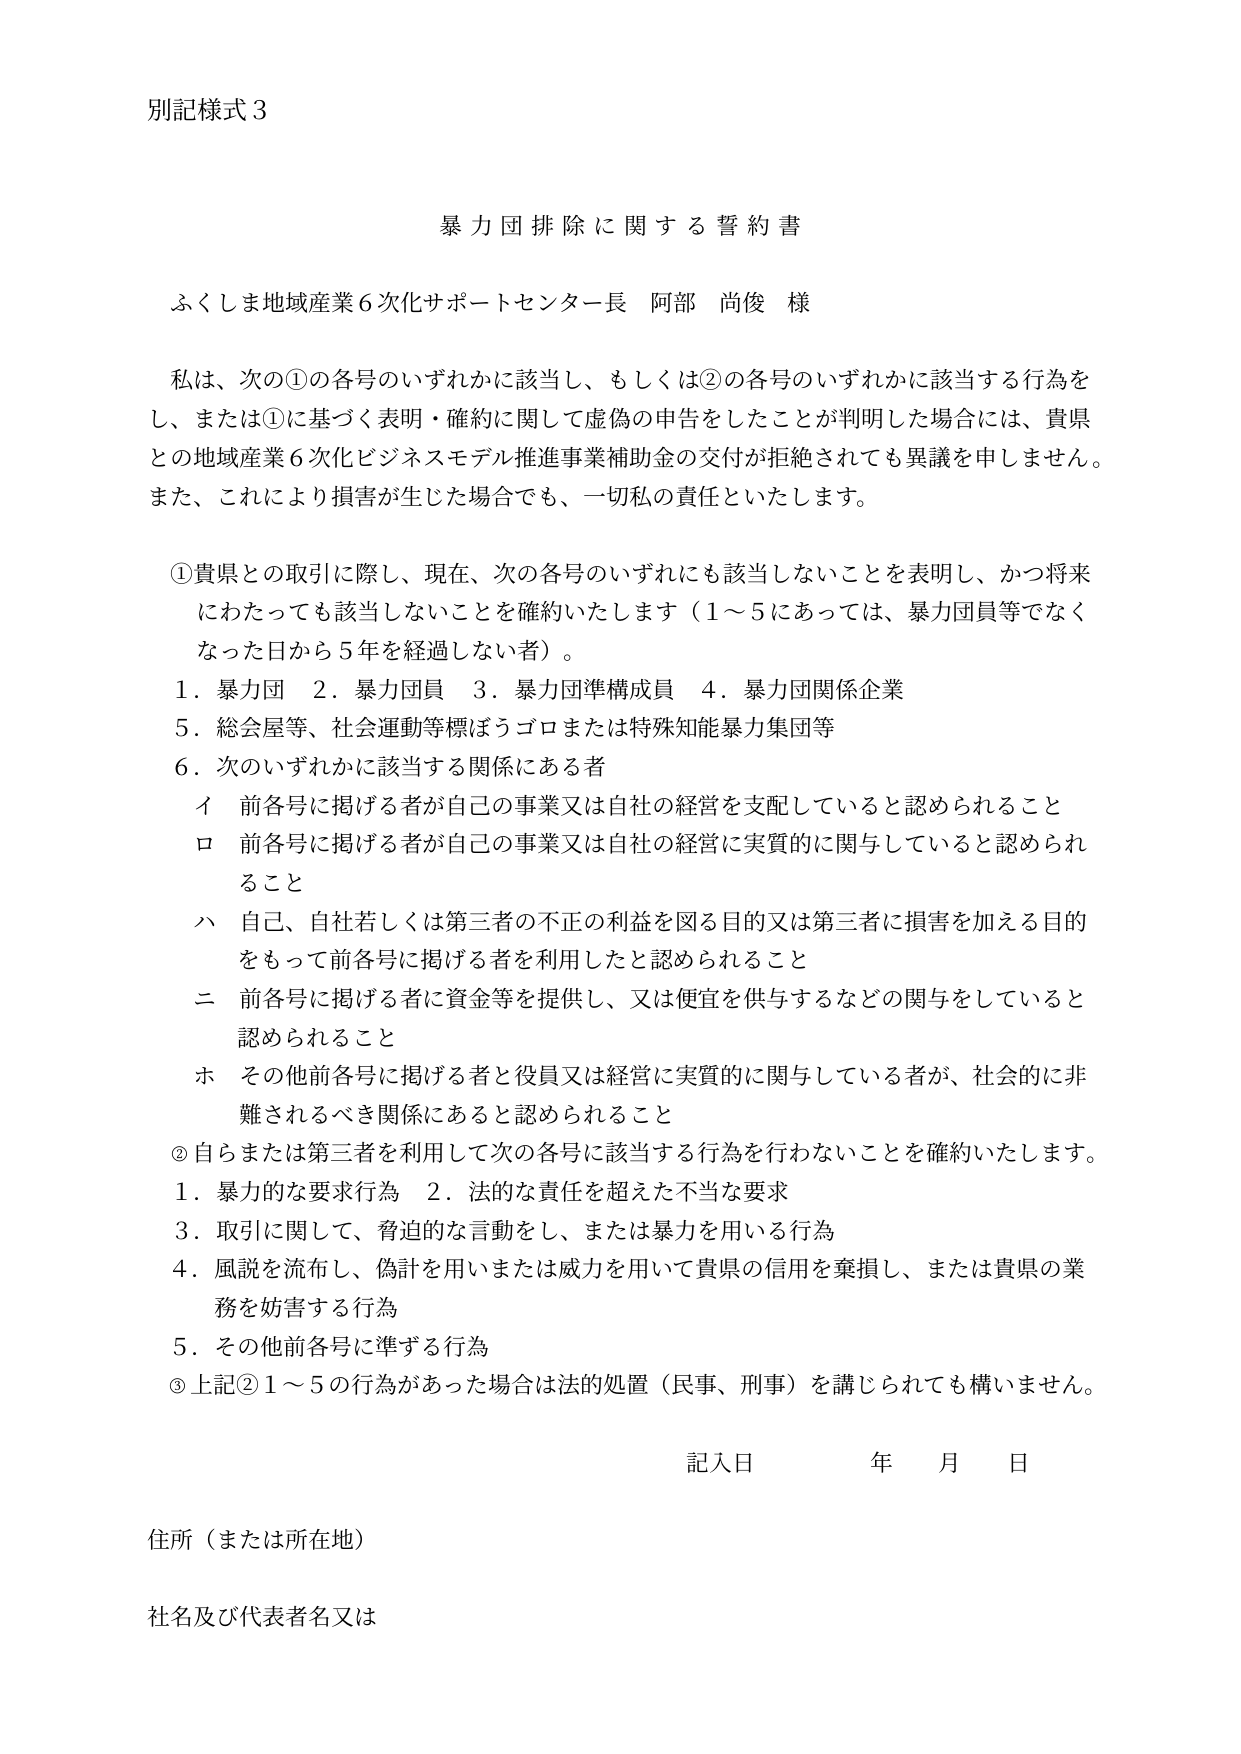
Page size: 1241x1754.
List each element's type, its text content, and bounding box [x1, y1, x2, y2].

text ５．総会屋等、社会運動等標ぼうゴロまたは特殊知能暴力集団等 [148, 708, 1092, 746]
text イ 前各号に掲げる者が自己の事業又は自社の経営を支配していると認められること [148, 785, 1092, 823]
text １．暴力団 ２．暴力団員 ３．暴力団準構成員 ４．暴力団関係企業 [148, 669, 1092, 708]
text ３．取引に関して、脅迫的な言動をし、または暴力を用いる行為 [148, 1210, 1092, 1249]
text ②自らまたは第三者を利用して次の各号に該当する行為を行わないことを確約いたします。 [148, 1133, 1092, 1171]
text ニ 前各号に掲げる者に資金等を提供し、又は便宜を供与するなどの関与をしていると [148, 978, 1092, 1017]
text 別記様式３ [148, 89, 1092, 128]
text ハ 自己、自社若しくは第三者の不正の利益を図る目的又は第三者に損害を加える目的 [148, 901, 1092, 939]
text ③上記②１～５の行為があった場合は法的処置（民事、刑事）を講じられても構いません。 [168, 1364, 1092, 1403]
text 記入日 年 月 日 [148, 1442, 1030, 1481]
text 住所（または所在地） [148, 1519, 1092, 1558]
text 暴力団排除に関する誓約書 [148, 205, 1092, 244]
text ホ その他前各号に掲げる者と役員又は経営に実質的に関与している者が、社会的に非 [148, 1055, 1092, 1094]
text ５．その他前各号に準ずる行為 [168, 1326, 1092, 1364]
text ふくしま地域産業６次化サポートセンター長 阿部 尚俊 様 [148, 282, 1092, 321]
text ６．次のいずれかに該当する関係にある者 [148, 746, 1092, 785]
text 社名及び代表者名又は [148, 1596, 1092, 1635]
text 私は、次の①の各号のいずれかに該当し、もしくは②の各号のいずれかに該当する行為をし、または①に基づく表明・確約に関して虚偽の申告をしたことが判明した場合には、貴県との地域産業６次化ビジネスモデル推進事業補助金の交付が拒絶されても異議を申しません。また、これにより損害が生じた場合でも、一切私の責任といたします。 [148, 360, 1092, 514]
text ロ 前各号に掲げる者が自己の事業又は自社の経営に実質的に関与していると認められ [148, 823, 1092, 862]
text ４．風説を流布し、偽計を用いまたは威力を用いて貴県の信用を棄損し、または貴県の業 [168, 1249, 1092, 1287]
text 難されるべき関係にあると認められること [148, 1094, 1092, 1133]
text をもって前各号に掲げる者を利用したと認められること [168, 939, 1092, 978]
text 務を妨害する行為 [168, 1287, 1092, 1326]
text ①貴県との取引に際し、現在、次の各号のいずれにも該当しないことを表明し、かつ将来にわたっても該当しないことを確約いたします（１～５にあっては、暴力団員等でなくなった日から５年を経過しない者）。 [148, 553, 1092, 669]
text ること [168, 862, 1092, 901]
text 認められること [168, 1017, 1092, 1055]
text １．暴力的な要求行為 ２．法的な責任を超えた不当な要求 [148, 1171, 1092, 1210]
